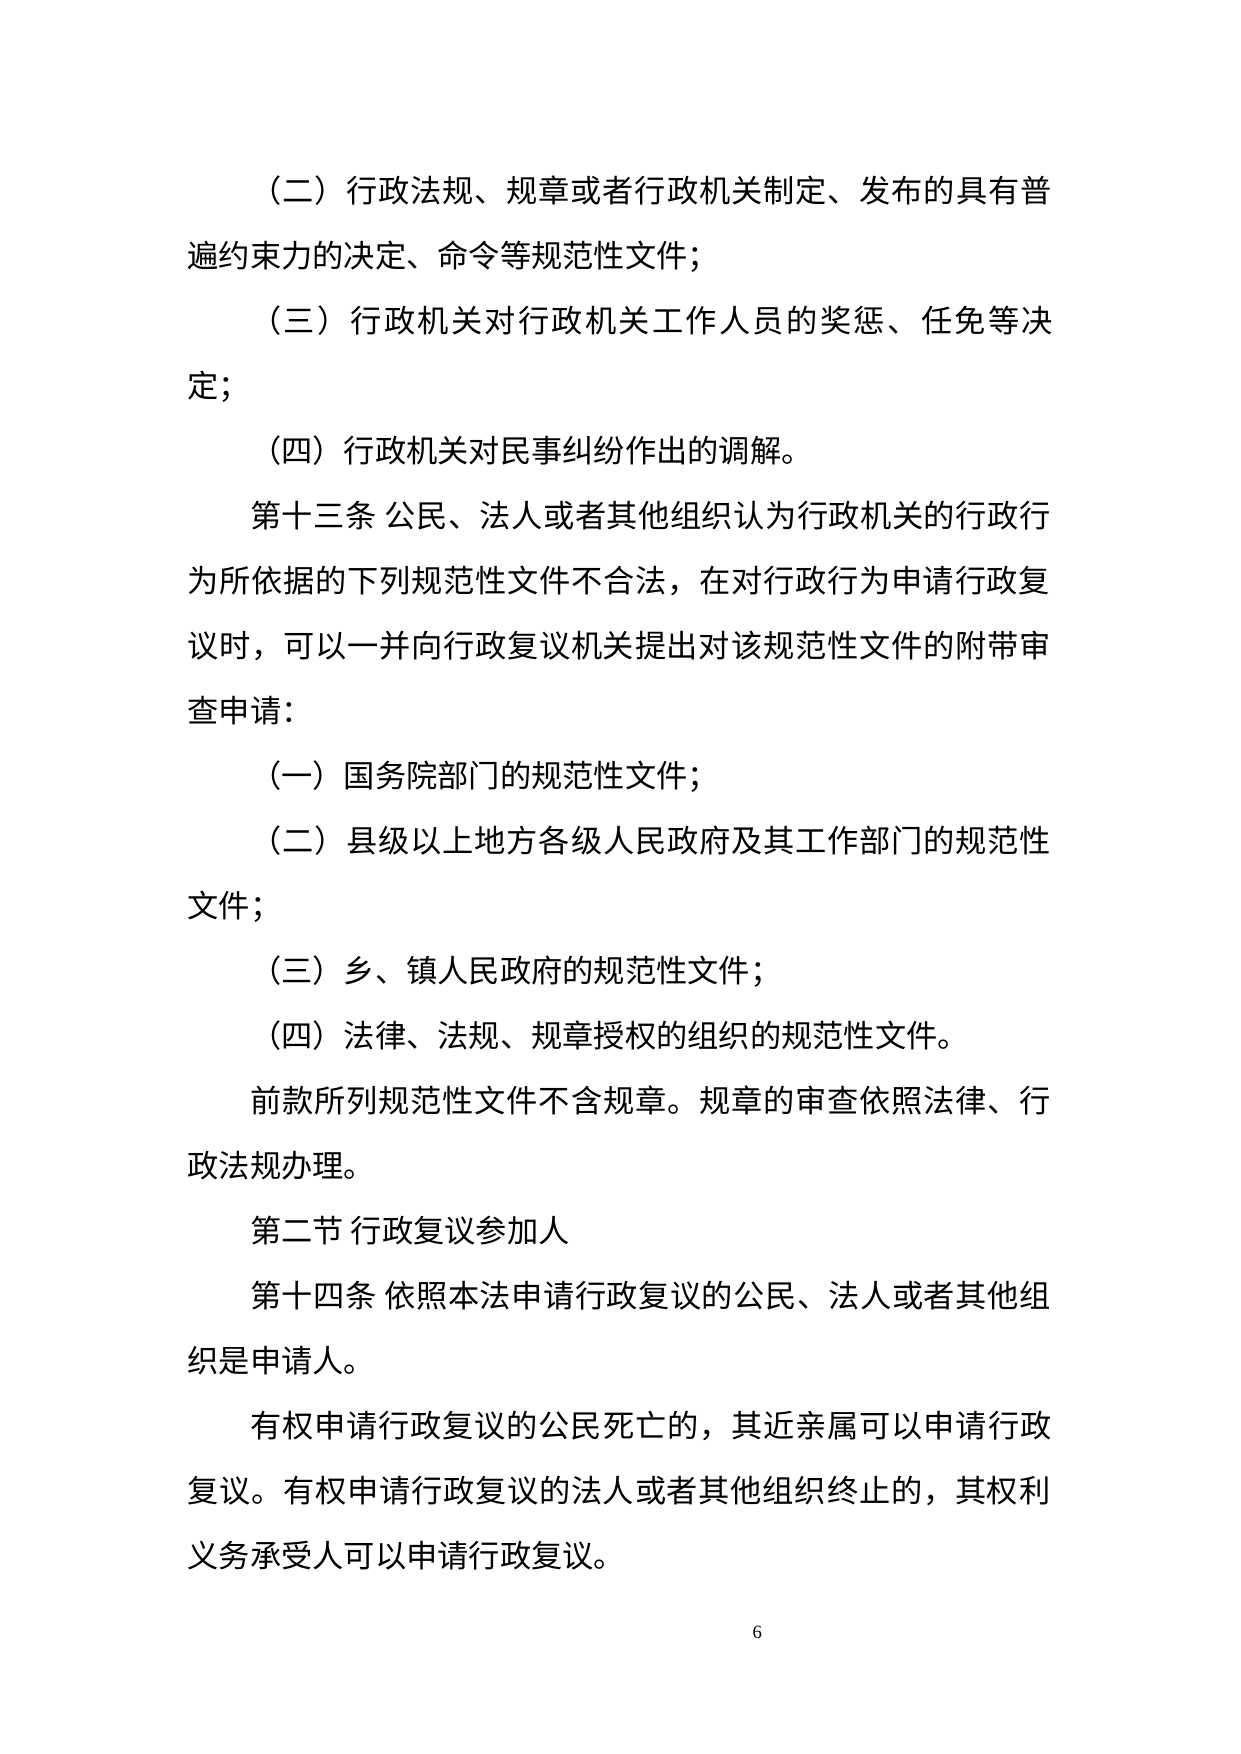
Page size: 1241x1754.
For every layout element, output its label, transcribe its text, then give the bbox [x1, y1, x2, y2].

text 第十三条 公民、法人或者其他组织认为行政机关的行政行为所依据的下列规范性文件不合法，在对行政行为申请行政复议时，可以一并向行政复议机关提出对该规范性文件的附带审查申请： [187, 481, 1053, 741]
text 前款所列规范性文件不含规章。规章的审查依照法律、行政法规办理。 [187, 1066, 1053, 1196]
text 有权申请行政复议的公民死亡的，其近亲属可以申请行政复议。有权申请行政复议的法人或者其他组织终止的，其权利义务承受人可以申请行政复议。 [187, 1391, 1053, 1586]
text （四）法律、法规、规章授权的组织的规范性文件。 [187, 1001, 1053, 1066]
text （三）行政机关对行政机关工作人员的奖惩、任免等决定； [187, 286, 1053, 416]
text 第二节 行政复议参加人 [187, 1196, 1053, 1261]
text （一）国务院部门的规范性文件； [187, 741, 1053, 806]
text （二）行政法规、规章或者行政机关制定、发布的具有普遍约束力的决定、命令等规范性文件； [187, 156, 1053, 286]
text （二）县级以上地方各级人民政府及其工作部门的规范性文件； [187, 806, 1053, 936]
text （三）乡、镇人民政府的规范性文件； [187, 936, 1053, 1001]
text （四）行政机关对民事纠纷作出的调解。 [187, 416, 1053, 481]
text 第十四条 依照本法申请行政复议的公民、法人或者其他组织是申请人。 [187, 1261, 1053, 1391]
